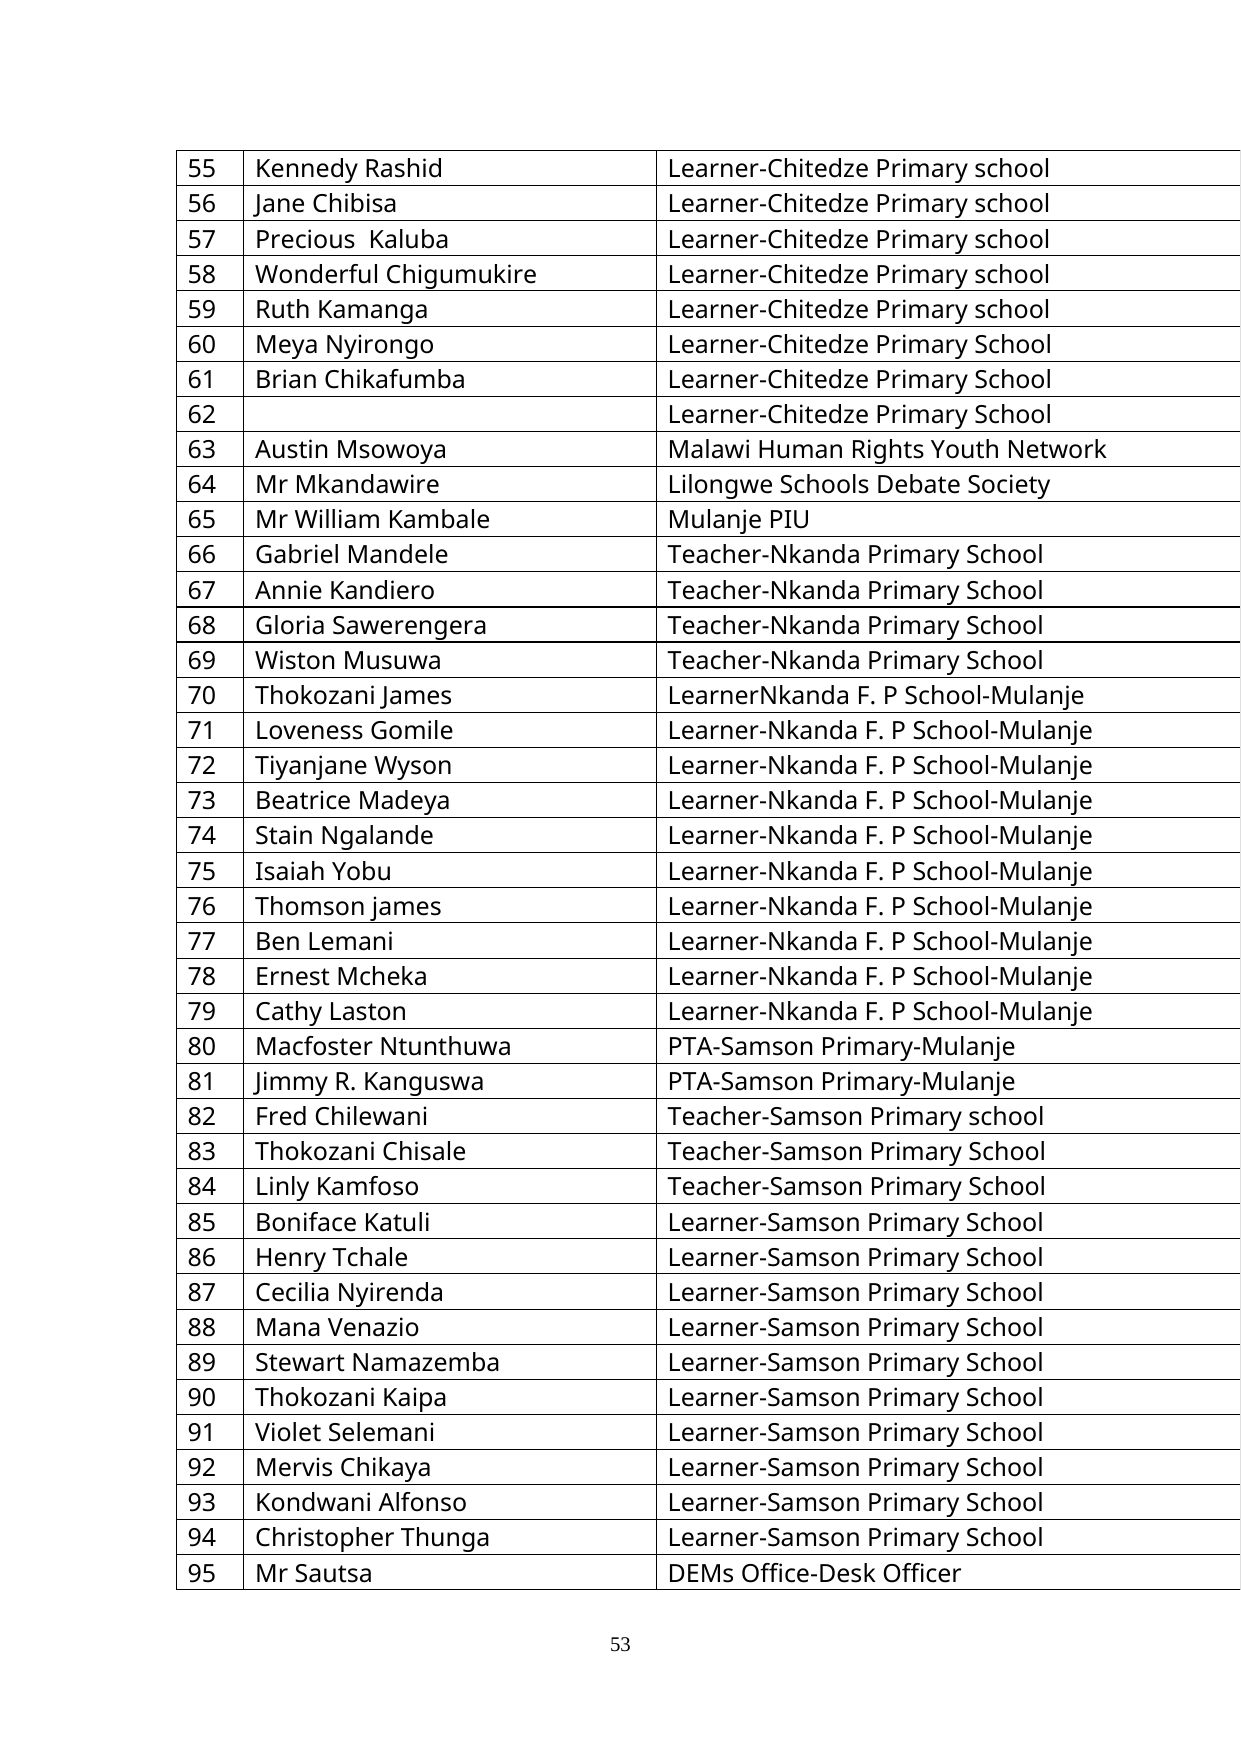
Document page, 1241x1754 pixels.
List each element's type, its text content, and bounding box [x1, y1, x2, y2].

table_cell Learner-Nkanda F. P School-Mulanje [657, 959, 1240, 992]
table_cell Learner-Nkanda F. P School-Mulanje [657, 818, 1240, 852]
table_cell Christopher Thunga [244, 1520, 656, 1554]
table_cell 64 [177, 467, 243, 501]
table_cell [244, 397, 656, 431]
table_cell 86 [177, 1239, 243, 1273]
table_cell Fred Chilewani [244, 1099, 656, 1133]
table_cell [657, 643, 1240, 677]
table_cell 77 [177, 923, 243, 957]
table_cell 59 [177, 291, 243, 326]
table_cell [657, 1415, 1240, 1449]
table_cell Learner-Nkanda F. P School-Mulanje [657, 994, 1240, 1028]
table_cell Violet Selemani [244, 1415, 656, 1449]
table_cell 55 [177, 151, 243, 185]
table_cell Thomson james [244, 888, 656, 922]
table_cell Mervis Chikaya [244, 1450, 656, 1484]
table_cell Ernest Mcheka [244, 959, 656, 992]
table_cell Precious Kaluba [244, 221, 656, 255]
table_cell 72 [177, 748, 243, 782]
table_cell Learner-Nkanda F. P School-Mulanje [657, 783, 1240, 817]
table_cell 70 [177, 678, 243, 712]
table_cell Learner-Nkanda F. P School-Mulanje [657, 923, 1240, 957]
table_cell Loveness Gomile [244, 713, 656, 747]
table_cell 94 [177, 1520, 243, 1554]
table_cell Kennedy Rashid [244, 151, 656, 185]
table_cell Isaiah Yobu [244, 853, 656, 887]
table_cell PTA-Samson Primary-Mulanje [657, 1064, 1240, 1098]
table_cell 71 [177, 713, 243, 747]
table_cell 62 [177, 397, 243, 431]
table_cell Thokozani James [244, 678, 656, 712]
table_cell [657, 1274, 1240, 1308]
table_cell 83 [177, 1134, 243, 1168]
table_cell 79 [177, 994, 243, 1028]
table_cell Beatrice Madeya [244, 783, 656, 817]
table_cell Austin Msowoya [244, 432, 656, 466]
table_cell Jane Chibisa [244, 186, 656, 220]
table_cell 73 [177, 783, 243, 817]
table_cell Thokozani Kaipa [244, 1380, 656, 1414]
table_cell Linly Kamfoso [244, 1169, 656, 1203]
table_cell 69 [177, 643, 243, 677]
table_cell [657, 186, 1240, 220]
table_cell [657, 327, 1240, 361]
table_cell Lilongwe Schools Debate Society [657, 467, 1240, 501]
table_cell [657, 1169, 1240, 1203]
table_cell Cathy Laston [244, 994, 656, 1028]
table_cell PTA-Samson Primary-Mulanje [657, 1029, 1240, 1063]
table_cell Gabriel Mandele [244, 537, 656, 571]
table_cell [657, 1345, 1240, 1379]
table_cell Mr Mkandawire [244, 467, 656, 501]
table_cell Jimmy R. Kanguswa [244, 1064, 656, 1098]
table_cell 66 [177, 537, 243, 571]
table_cell 93 [177, 1485, 243, 1519]
table_cell [657, 221, 1240, 255]
table_cell Annie Kandiero [244, 572, 656, 606]
table_cell 80 [177, 1029, 243, 1063]
table_cell [657, 1520, 1240, 1554]
table_cell 85 [177, 1204, 243, 1238]
table_cell 57 [177, 221, 243, 255]
table_cell [657, 1134, 1240, 1168]
table_cell [657, 537, 1240, 571]
table_cell Mana Venazio [244, 1310, 656, 1343]
table_cell [657, 1204, 1240, 1238]
table_cell Wonderful Chigumukire [244, 256, 656, 290]
table_cell Learner-Nkanda F. P School-Mulanje [657, 713, 1240, 747]
table_cell [657, 572, 1240, 606]
table_cell [657, 1450, 1240, 1484]
table_cell [657, 362, 1240, 396]
table_cell Learner-Nkanda F. P School-Mulanje [657, 888, 1240, 922]
table_cell Henry Tchale [244, 1239, 656, 1273]
table_cell 84 [177, 1169, 243, 1203]
table_cell Ben Lemani [244, 923, 656, 957]
table_cell 74 [177, 818, 243, 852]
table_cell 65 [177, 502, 243, 536]
table_cell [657, 151, 1240, 185]
table_cell Stain Ngalande [244, 818, 656, 852]
table_cell 60 [177, 327, 243, 361]
table_cell [657, 291, 1240, 326]
table_cell Thokozani Chisale [244, 1134, 656, 1168]
table_cell 88 [177, 1310, 243, 1343]
table_cell Learner-Nkanda F. P School-Mulanje [657, 748, 1240, 782]
table_cell [657, 608, 1240, 641]
table_cell Brian Chikafumba [244, 362, 656, 396]
table_cell Mulanje PIU [657, 502, 1240, 536]
table_cell [657, 1485, 1240, 1519]
table_cell 58 [177, 256, 243, 290]
table_cell 89 [177, 1345, 243, 1379]
table_cell Macfoster Ntunthuwa [244, 1029, 656, 1063]
table_cell Cecilia Nyirenda [244, 1274, 656, 1308]
table_cell 78 [177, 959, 243, 992]
table_cell Meya Nyirongo [244, 327, 656, 361]
table_cell 82 [177, 1099, 243, 1133]
table_cell 90 [177, 1380, 243, 1414]
table_cell 87 [177, 1274, 243, 1308]
table_cell 81 [177, 1064, 243, 1098]
table_cell 91 [177, 1415, 243, 1449]
table_cell 63 [177, 432, 243, 466]
table_cell Kondwani Alfonso [244, 1485, 656, 1519]
table_cell 92 [177, 1450, 243, 1484]
table_cell 56 [177, 186, 243, 220]
table_cell LearnerNkanda F. P School-Mulanje [657, 678, 1240, 712]
table_cell Human Rights Youth Network [657, 432, 1240, 466]
table_cell [657, 1099, 1240, 1133]
table_cell 67 [177, 572, 243, 606]
table_cell Wiston Musuwa [244, 643, 656, 677]
table_cell Learner-Nkanda F. P School-Mulanje [657, 853, 1240, 887]
table_cell 68 [177, 608, 243, 641]
table_cell Gloria Sawerengera [244, 608, 656, 641]
table_cell [657, 1310, 1240, 1343]
table_cell Ruth Kamanga [244, 291, 656, 326]
table_cell 75 [177, 853, 243, 887]
table_cell Tiyanjane Wyson [244, 748, 656, 782]
table_cell 61 [177, 362, 243, 396]
table_cell DEMs Office-Desk Officer [657, 1555, 1240, 1589]
table_cell 76 [177, 888, 243, 922]
table_cell 95 [177, 1555, 243, 1589]
table_cell [657, 397, 1240, 431]
table_cell [657, 1380, 1240, 1414]
table_cell [657, 1239, 1240, 1273]
table_cell Stewart Namazemba [244, 1345, 656, 1379]
table_cell Mr Sautsa [244, 1555, 656, 1589]
table_cell Boniface Katuli [244, 1204, 656, 1238]
table_cell Mr William Kambale [244, 502, 656, 536]
table_cell [657, 256, 1240, 290]
